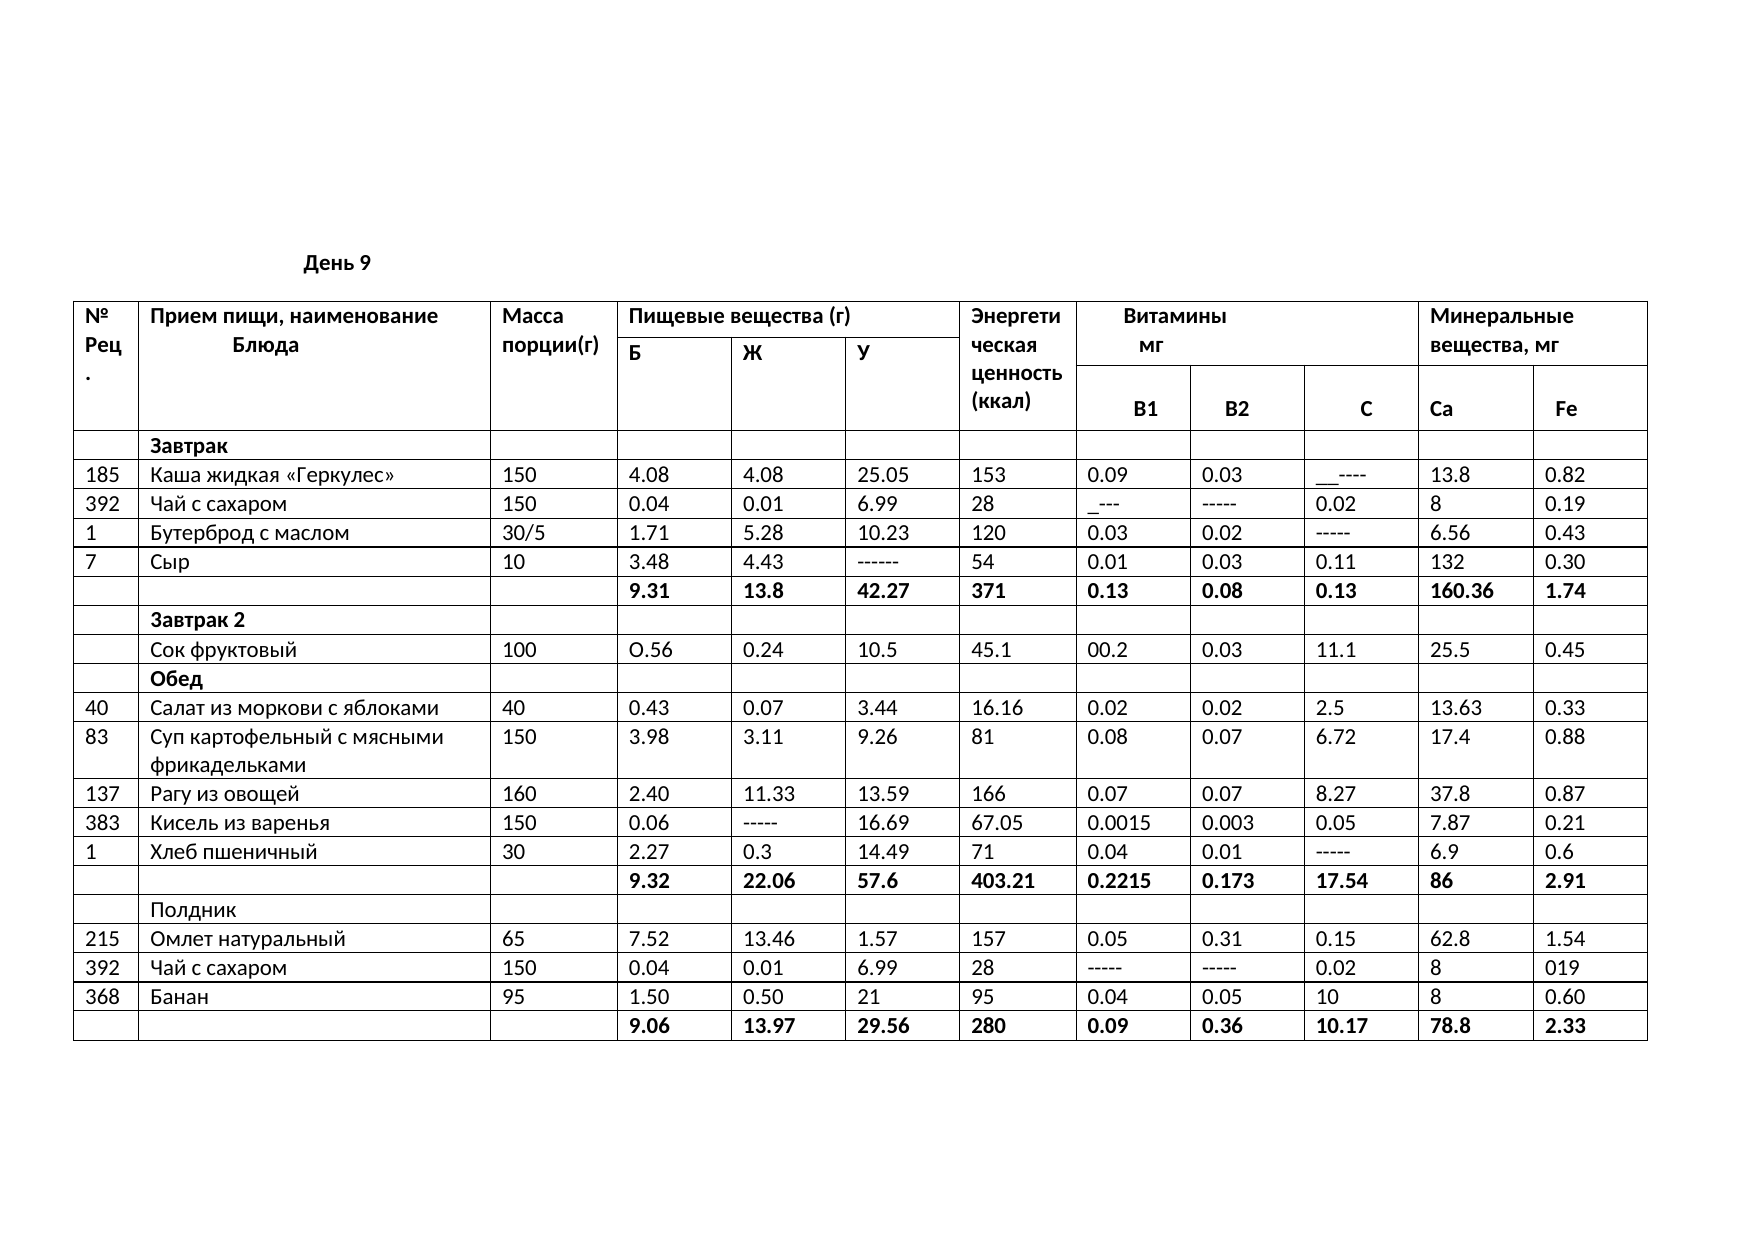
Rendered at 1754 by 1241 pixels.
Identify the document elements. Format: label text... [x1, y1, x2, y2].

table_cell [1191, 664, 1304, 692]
table_cell [1077, 664, 1190, 692]
table_cell 0.03 [1191, 635, 1304, 663]
table_cell 0.02 [1305, 489, 1418, 517]
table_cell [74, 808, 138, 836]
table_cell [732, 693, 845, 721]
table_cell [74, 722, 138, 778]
table_cell 0.43 [1534, 519, 1647, 546]
table_cell [1077, 606, 1190, 634]
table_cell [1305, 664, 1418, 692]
table_cell 150 [491, 489, 617, 517]
table_cell [1077, 431, 1190, 459]
table_cell 11.1 [1305, 635, 1418, 663]
table_cell 10.5 [846, 635, 959, 663]
table_cell [732, 431, 845, 459]
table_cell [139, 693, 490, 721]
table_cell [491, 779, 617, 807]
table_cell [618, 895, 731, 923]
table_cell 13.8 [1419, 460, 1533, 488]
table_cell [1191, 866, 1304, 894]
table_cell 185 [74, 460, 138, 488]
table_cell [491, 664, 617, 692]
table_cell 0.02 [1191, 519, 1304, 546]
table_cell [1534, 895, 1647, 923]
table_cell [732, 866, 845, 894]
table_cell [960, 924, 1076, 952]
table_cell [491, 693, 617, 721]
table_cell 1.71 [618, 519, 731, 546]
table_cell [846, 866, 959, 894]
table_cell [1419, 606, 1533, 634]
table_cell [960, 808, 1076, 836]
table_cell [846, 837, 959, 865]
table_cell [960, 431, 1076, 459]
table_cell 3.48 [618, 548, 731, 576]
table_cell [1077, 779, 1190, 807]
table_cell 10 [491, 548, 617, 576]
table_cell 45.1 [960, 635, 1076, 663]
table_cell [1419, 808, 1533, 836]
table_cell 25.05 [846, 460, 959, 488]
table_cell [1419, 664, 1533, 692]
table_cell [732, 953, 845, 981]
table_cell [618, 606, 731, 634]
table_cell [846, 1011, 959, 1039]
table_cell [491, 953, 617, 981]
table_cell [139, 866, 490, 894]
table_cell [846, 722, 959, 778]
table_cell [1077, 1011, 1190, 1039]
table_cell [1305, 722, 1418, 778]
table_cell [846, 606, 959, 634]
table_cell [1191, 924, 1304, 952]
table_cell [732, 606, 845, 634]
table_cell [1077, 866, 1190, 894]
table_cell Каша жидкая «Геркулес» [139, 460, 490, 488]
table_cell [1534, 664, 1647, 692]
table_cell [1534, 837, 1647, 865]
table_cell 150 [491, 460, 617, 488]
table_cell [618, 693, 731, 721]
table_cell 54 [960, 548, 1076, 576]
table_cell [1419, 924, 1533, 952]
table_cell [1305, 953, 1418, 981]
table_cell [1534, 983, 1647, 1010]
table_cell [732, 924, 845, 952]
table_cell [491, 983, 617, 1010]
table_cell Обед [139, 664, 490, 692]
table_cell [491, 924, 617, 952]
table_cell _--- [1077, 489, 1190, 517]
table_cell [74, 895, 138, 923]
table_header Витамины мг [1077, 302, 1418, 364]
table_cell [846, 664, 959, 692]
table_cell 100 [491, 635, 617, 663]
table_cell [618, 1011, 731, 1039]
table_cell 13.8 [732, 577, 845, 604]
table_cell [732, 664, 845, 692]
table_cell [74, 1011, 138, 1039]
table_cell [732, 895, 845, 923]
table_cell 0.03 [1077, 519, 1190, 546]
table_cell [846, 431, 959, 459]
table_cell 1.74 [1534, 577, 1647, 604]
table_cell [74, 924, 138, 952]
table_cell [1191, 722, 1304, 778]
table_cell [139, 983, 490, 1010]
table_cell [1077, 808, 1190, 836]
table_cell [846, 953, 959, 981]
table_cell 6.99 [846, 489, 959, 517]
table_cell 25.5 [1419, 635, 1533, 663]
table_cell Fе [1534, 366, 1647, 430]
table_cell [618, 431, 731, 459]
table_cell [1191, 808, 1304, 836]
table_cell 4.43 [732, 548, 845, 576]
table_cell 7 [74, 548, 138, 576]
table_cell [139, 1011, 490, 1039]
table_cell 0.09 [1077, 460, 1190, 488]
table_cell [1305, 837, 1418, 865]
table_cell [1305, 431, 1418, 459]
table_cell __---- [1305, 460, 1418, 488]
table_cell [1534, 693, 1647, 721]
table_cell 4.08 [618, 460, 731, 488]
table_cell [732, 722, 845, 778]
table_header Пищевые вещества (г) [618, 302, 959, 337]
table_cell 0.13 [1077, 577, 1190, 604]
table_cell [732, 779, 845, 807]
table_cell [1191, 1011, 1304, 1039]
table_cell 132 [1419, 548, 1533, 576]
table_cell В1 [1077, 366, 1190, 430]
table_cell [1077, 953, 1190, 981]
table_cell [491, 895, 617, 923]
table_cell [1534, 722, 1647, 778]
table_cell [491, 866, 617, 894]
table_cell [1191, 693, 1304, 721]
table_cell 0.01 [1077, 548, 1190, 576]
table_cell ----- [1191, 489, 1304, 517]
table_cell 30/5 [491, 519, 617, 546]
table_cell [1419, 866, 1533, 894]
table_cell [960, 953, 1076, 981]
table_cell [491, 606, 617, 634]
table_cell Чай с сахаром [139, 489, 490, 517]
table_cell Сыр [139, 548, 490, 576]
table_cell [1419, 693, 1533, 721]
table_cell 3автрак 2 [139, 606, 490, 634]
table_cell 153 [960, 460, 1076, 488]
table_cell 371 [960, 577, 1076, 604]
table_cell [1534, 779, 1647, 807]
table_cell 6.56 [1419, 519, 1533, 546]
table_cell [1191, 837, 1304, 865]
table_cell [74, 577, 138, 604]
table_cell 4.08 [732, 460, 845, 488]
table_cell 0.30 [1534, 548, 1647, 576]
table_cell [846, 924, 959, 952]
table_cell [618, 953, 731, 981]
table_cell [491, 577, 617, 604]
table_cell [1191, 606, 1304, 634]
table_cell 28 [960, 489, 1076, 517]
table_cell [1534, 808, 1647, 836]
table_header Прием пищи, наименование Блюда [139, 302, 490, 430]
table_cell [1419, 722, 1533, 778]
table_header Масса порции(г) [491, 302, 617, 430]
table_cell 0.04 [618, 489, 731, 517]
table_cell 160.36 [1419, 577, 1533, 604]
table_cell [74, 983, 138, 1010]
table_cell 9.31 [618, 577, 731, 604]
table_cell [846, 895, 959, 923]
table_cell 8 [1419, 489, 1533, 517]
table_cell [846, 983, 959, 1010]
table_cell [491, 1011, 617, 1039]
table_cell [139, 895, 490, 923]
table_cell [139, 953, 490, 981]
table_cell ----- [1305, 519, 1418, 546]
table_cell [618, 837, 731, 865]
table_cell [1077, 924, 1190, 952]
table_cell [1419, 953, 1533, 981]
table_cell Бутерброд с маслом [139, 519, 490, 546]
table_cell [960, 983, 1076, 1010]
table_header № Рец. [74, 302, 138, 430]
table_cell 42.27 [846, 577, 959, 604]
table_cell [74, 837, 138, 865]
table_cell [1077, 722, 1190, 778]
table_cell О.56 [618, 635, 731, 663]
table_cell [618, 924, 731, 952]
table_cell 0.03 [1191, 548, 1304, 576]
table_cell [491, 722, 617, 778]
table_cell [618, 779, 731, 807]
table_cell С [1305, 366, 1418, 430]
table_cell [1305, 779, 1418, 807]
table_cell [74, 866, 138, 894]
table_cell 0.11 [1305, 548, 1418, 576]
table_cell 0.19 [1534, 489, 1647, 517]
table_cell [960, 664, 1076, 692]
table_cell Сок фруктовый [139, 635, 490, 663]
table_cell В2 [1191, 366, 1304, 430]
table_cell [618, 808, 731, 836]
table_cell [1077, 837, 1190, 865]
table_cell 0.24 [732, 635, 845, 663]
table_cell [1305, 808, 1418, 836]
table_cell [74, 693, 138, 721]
table_cell 0.01 [732, 489, 845, 517]
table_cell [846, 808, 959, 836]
table_cell У [846, 338, 959, 430]
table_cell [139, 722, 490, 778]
table_cell [1534, 606, 1647, 634]
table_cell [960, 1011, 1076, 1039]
table_cell [960, 606, 1076, 634]
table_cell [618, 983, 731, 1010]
table_cell [491, 431, 617, 459]
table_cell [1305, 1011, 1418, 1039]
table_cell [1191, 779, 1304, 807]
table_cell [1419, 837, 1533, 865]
table_cell [139, 577, 490, 604]
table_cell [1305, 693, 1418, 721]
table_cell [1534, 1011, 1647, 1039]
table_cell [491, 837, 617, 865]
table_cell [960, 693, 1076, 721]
table_cell [74, 664, 138, 692]
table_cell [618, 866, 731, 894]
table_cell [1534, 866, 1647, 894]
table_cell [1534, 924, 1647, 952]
table_cell 0.13 [1305, 577, 1418, 604]
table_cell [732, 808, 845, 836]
table_cell 0.82 [1534, 460, 1647, 488]
table_cell 0.45 [1534, 635, 1647, 663]
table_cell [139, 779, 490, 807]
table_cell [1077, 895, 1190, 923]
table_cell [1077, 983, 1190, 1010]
table_cell Б [618, 338, 731, 430]
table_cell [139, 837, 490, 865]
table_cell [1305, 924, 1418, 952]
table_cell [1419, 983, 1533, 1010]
text День 9 [118, 248, 1636, 276]
table_cell Завтрак [139, 431, 490, 459]
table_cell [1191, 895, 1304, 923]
table_header Энергети ческая ценность (ккал) [960, 302, 1076, 430]
table_cell [74, 431, 138, 459]
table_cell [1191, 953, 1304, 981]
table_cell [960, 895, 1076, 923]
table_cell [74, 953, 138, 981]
table_cell Са [1419, 366, 1533, 430]
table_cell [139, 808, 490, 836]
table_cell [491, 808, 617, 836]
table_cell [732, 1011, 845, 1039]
table_cell [618, 664, 731, 692]
table_cell 120 [960, 519, 1076, 546]
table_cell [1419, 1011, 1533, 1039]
table_cell [1534, 431, 1647, 459]
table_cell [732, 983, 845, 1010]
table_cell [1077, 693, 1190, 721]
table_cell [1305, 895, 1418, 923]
table_cell 00.2 [1077, 635, 1190, 663]
table_cell 0.03 [1191, 460, 1304, 488]
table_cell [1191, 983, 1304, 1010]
table_cell [1419, 431, 1533, 459]
table_cell 10.23 [846, 519, 959, 546]
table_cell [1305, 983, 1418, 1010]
table_cell [1305, 606, 1418, 634]
table_cell [74, 606, 138, 634]
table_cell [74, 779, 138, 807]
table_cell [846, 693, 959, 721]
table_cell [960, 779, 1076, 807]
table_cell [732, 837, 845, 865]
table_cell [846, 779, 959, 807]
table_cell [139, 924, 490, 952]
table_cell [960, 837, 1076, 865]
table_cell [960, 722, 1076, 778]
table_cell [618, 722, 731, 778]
table_cell 0.08 [1191, 577, 1304, 604]
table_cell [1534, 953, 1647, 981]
table_cell 1 [74, 519, 138, 546]
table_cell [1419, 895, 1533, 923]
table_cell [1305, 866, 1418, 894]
table_cell Ж [732, 338, 845, 430]
table_cell [74, 635, 138, 663]
table_header Минеральные вещества, мг [1419, 302, 1647, 364]
table_cell 392 [74, 489, 138, 517]
table_cell [1191, 431, 1304, 459]
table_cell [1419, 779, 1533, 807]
table_cell 5.28 [732, 519, 845, 546]
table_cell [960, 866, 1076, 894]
table_cell ------ [846, 548, 959, 576]
